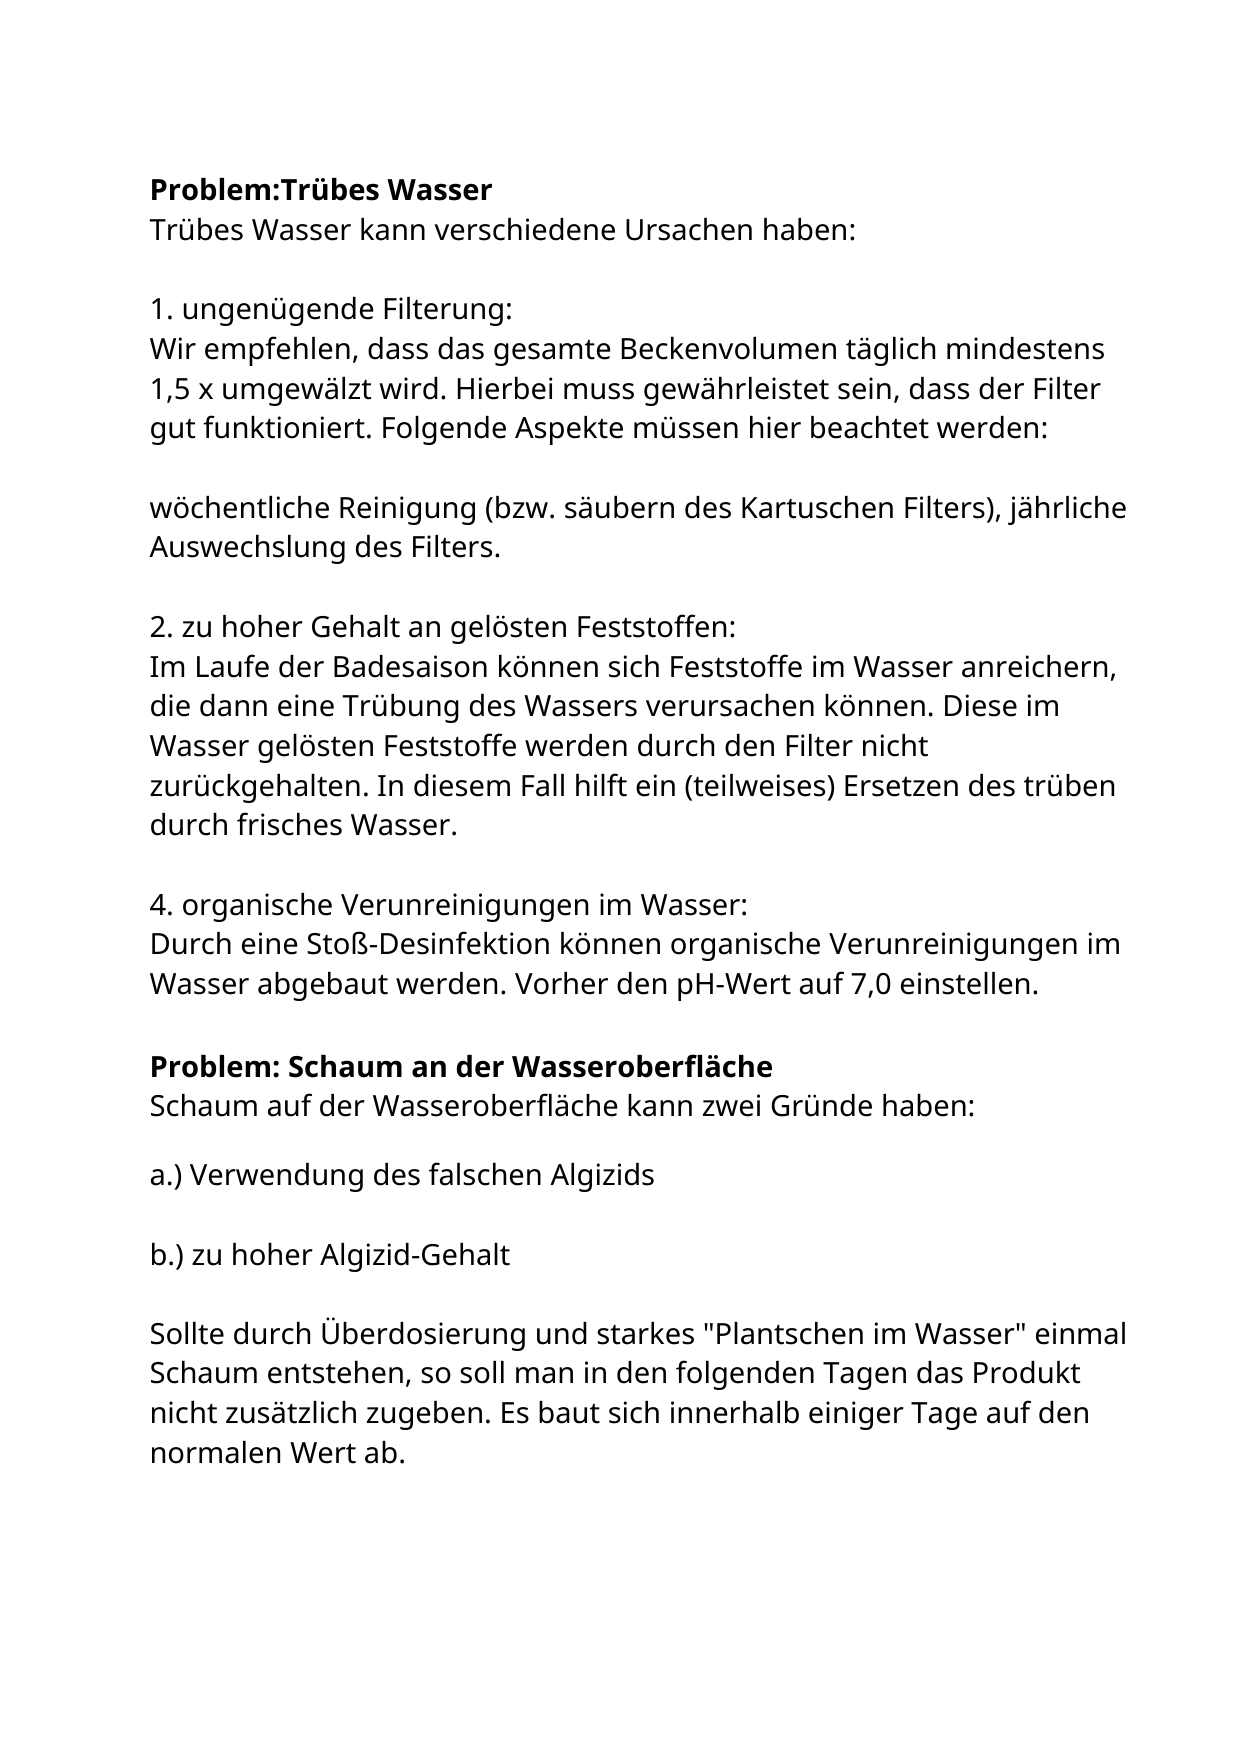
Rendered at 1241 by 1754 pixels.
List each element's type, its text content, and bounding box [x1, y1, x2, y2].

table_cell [148, 1005, 1142, 1640]
table_header Problem:Trübes Wasser Trübes Wasser kann verschiedene Ursachen haben: 1. ungenügende Filterung: Wir empfehlen, dass das gesamte Beckenvolumen täglich mindestens 1,5 x umgewälzt wird. Hierbei muss gewährleistet sein, dass der Filter gut funktioniert. Folgende Aspekte müssen hier beachtet werden: wöchentliche Reinigung (bzw. säubern des Kartuschen Filters), jährliche Auswechslung des Filters. 2. zu hoher Gehalt an gelösten Feststoffen: Im Laufe der Badesaison können sich Feststoffe im Wasser anreichern, die dann eine Trübung des Wassers verursachen können. Diese im Wasser gelösten Feststoffe werden durch den Filter nicht zurückgehalten. In diesem Fall hilft ein (teilweises) Ersetzen des trüben durch frisches Wasser. 4. organische Verunreinigungen im Wasser: Durch eine Stoß-Desinfektion können organische Verunreinigungen im Wasser abgebaut werden. Vorher den pH-Wert auf 7,0 einstellen. [148, 168, 1142, 1004]
